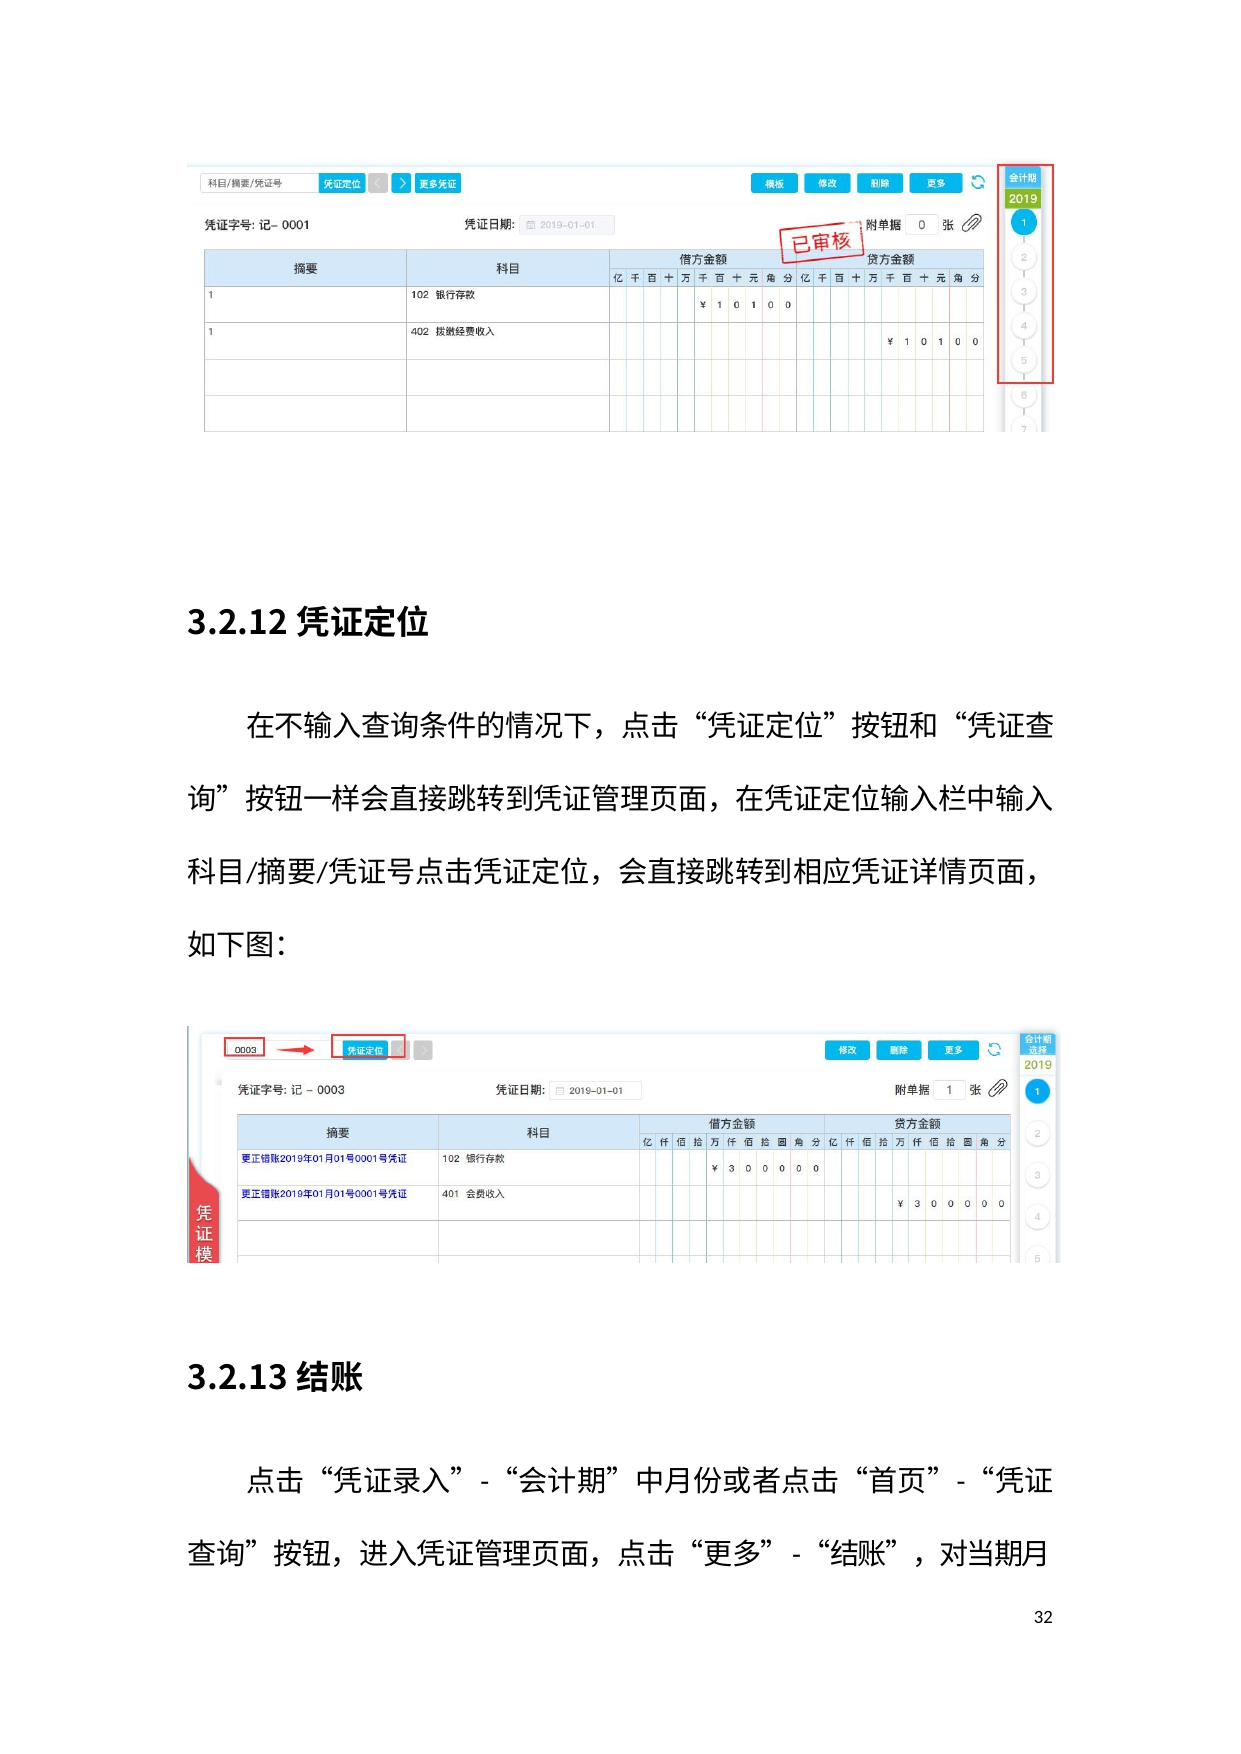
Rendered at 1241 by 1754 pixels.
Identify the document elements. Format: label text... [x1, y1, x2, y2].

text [187, 1457, 1053, 1573]
picture [187, 158, 1055, 432]
text 在不输入查询条件的情况下，点击“凭证定位”按钮和“凭证查询”按钮一样会直接跳转到凭证管理页面，在凭证定位输入栏中输入科目/摘要/凭证号点击凭证定位，会直接跳转到相应凭证详情页面， 如下图： [187, 702, 1056, 964]
picture [187, 1026, 1061, 1263]
subtitle 凭证定位 [187, 595, 1128, 644]
subtitle 结账 [187, 1351, 1128, 1399]
